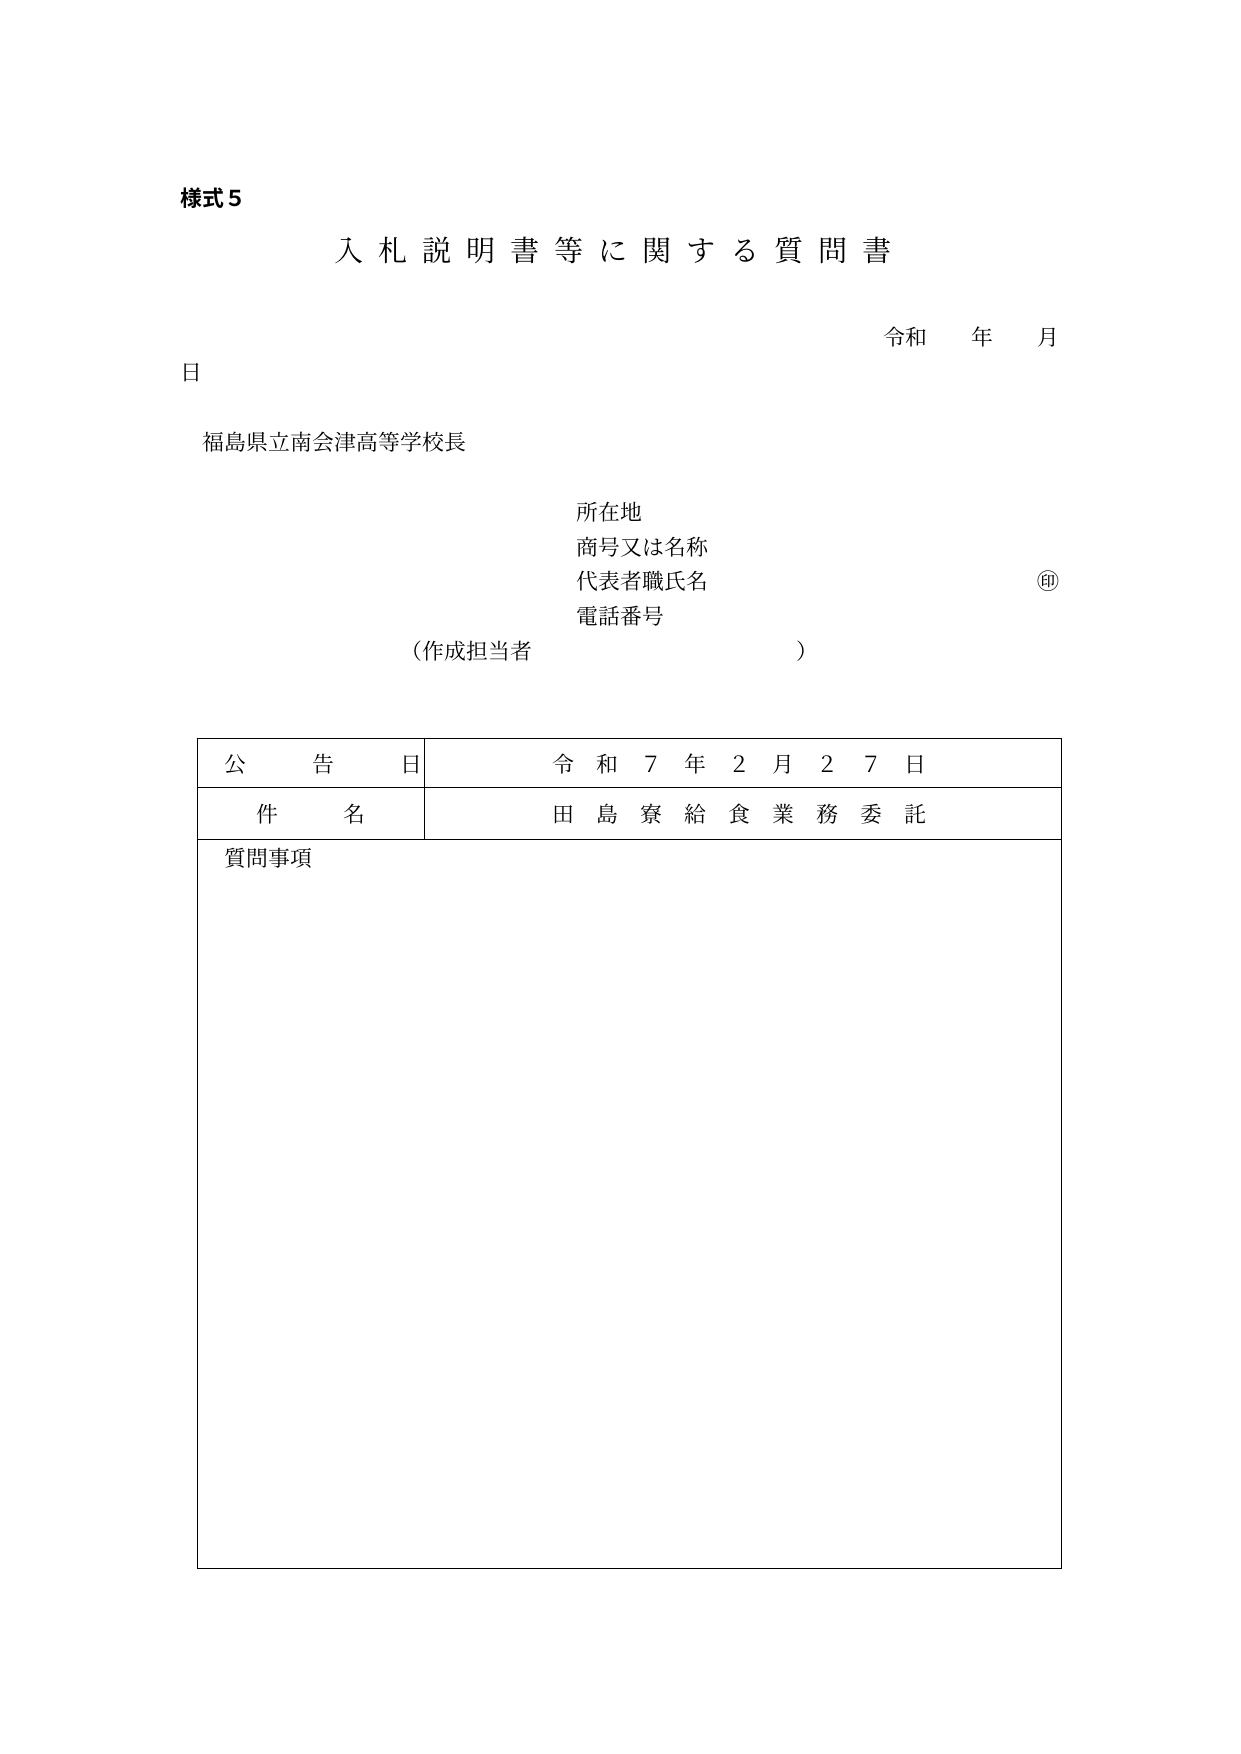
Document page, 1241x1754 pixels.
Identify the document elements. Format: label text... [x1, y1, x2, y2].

text 様式５ [181, 179, 1060, 214]
table_header 公 告 日 [198, 739, 424, 787]
text 代表者職氏名 ㊞ [181, 563, 1060, 598]
table_cell 田島寮給食業務委託 [425, 788, 1061, 839]
text 所在地 [181, 493, 1060, 528]
table_cell 件 名 [198, 788, 424, 839]
table_cell 質問事項 [198, 840, 1061, 1568]
text 電話番号 [181, 598, 1060, 633]
text 福島県立南会津高等学校長 [181, 423, 1060, 458]
text 令和 年 月 日 [181, 319, 1060, 388]
text 入札説明書等に関する質問書 [181, 214, 1060, 284]
text 商号又は名称 [181, 528, 1060, 563]
text （作成担当者 ） [181, 633, 1060, 668]
table_header 令和７年２月２７日 [425, 739, 1061, 787]
